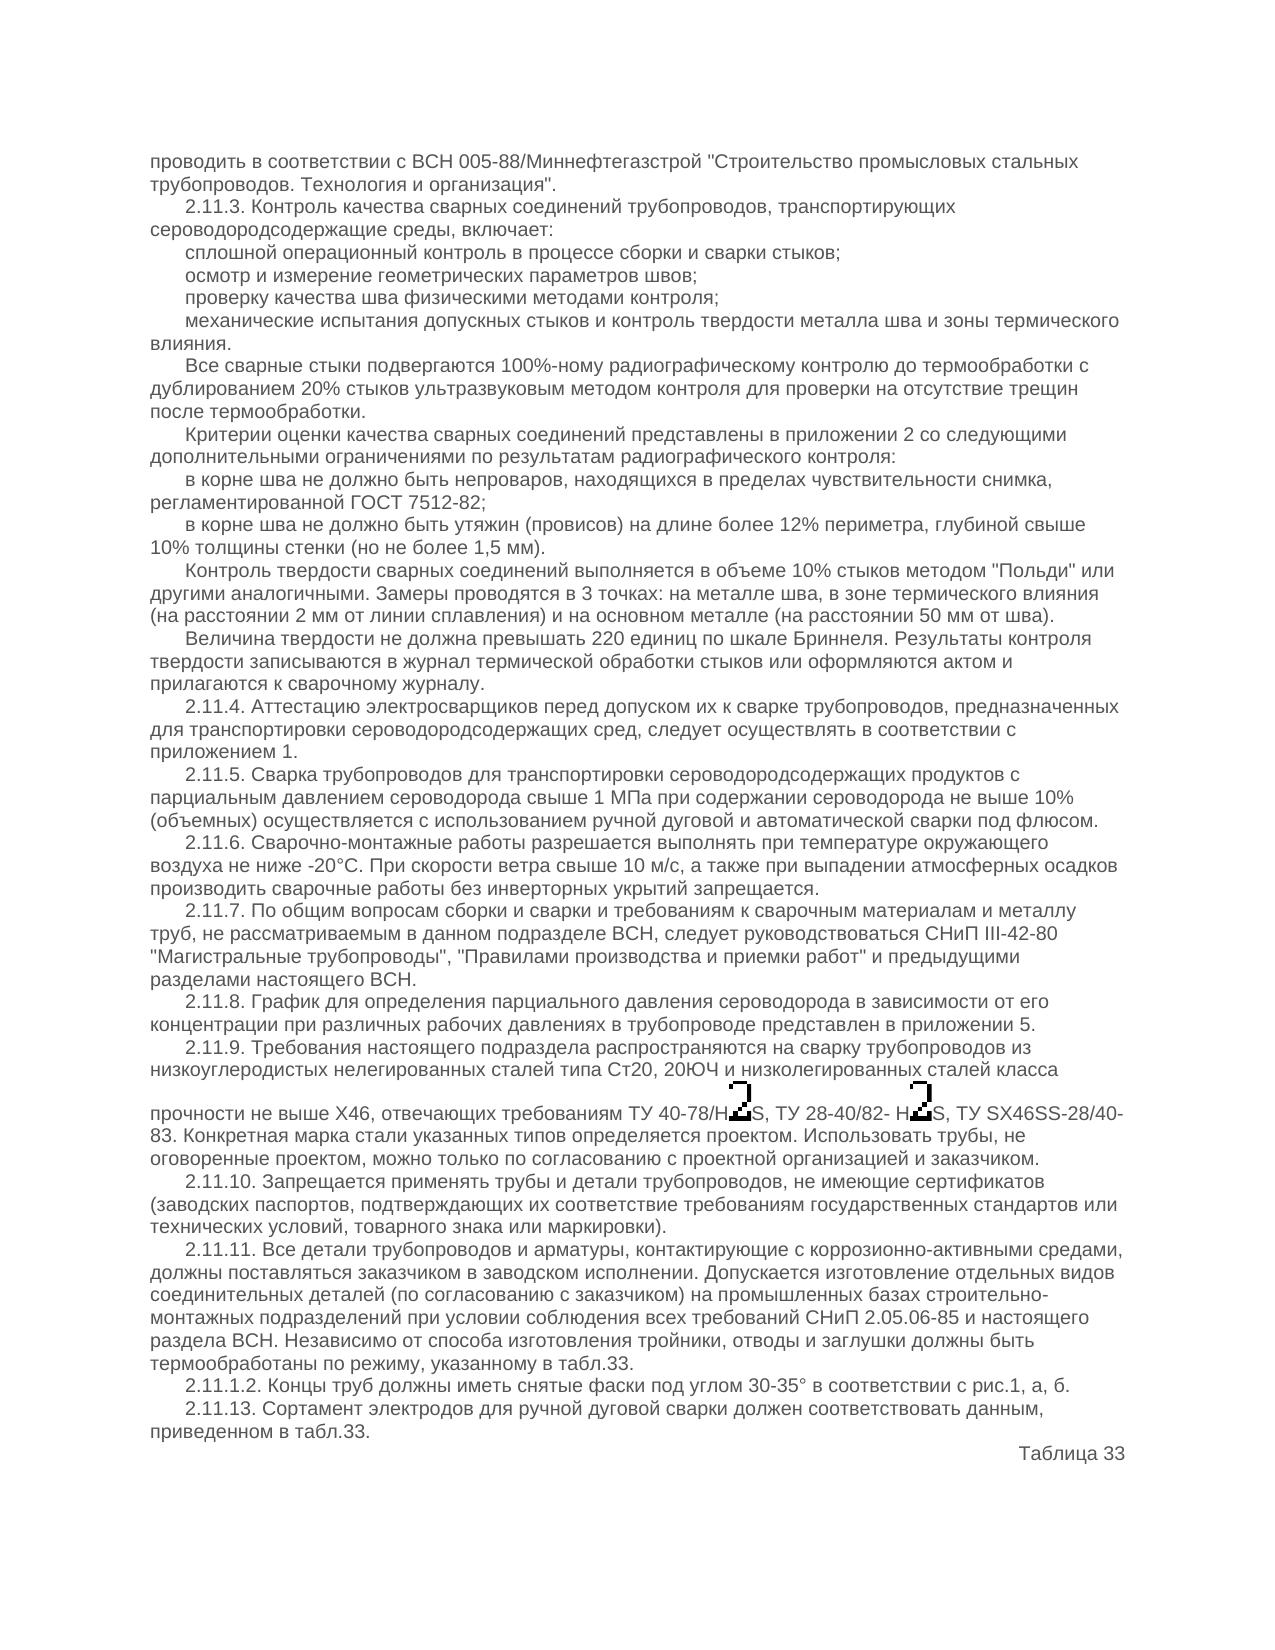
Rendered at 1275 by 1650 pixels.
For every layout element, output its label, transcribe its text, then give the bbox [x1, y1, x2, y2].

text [150, 150, 1125, 195]
picture [910, 1081, 932, 1121]
text 2.11.4. Аттестацию электросварщиков перед допуском их к сварке трубопроводов, предназначенных для транспортировки сероводородсодержащих сред, следует осуществлять в соответствии с приложением 1. [150, 695, 1125, 763]
text Величина твердости не должна превышать 220 единиц по шкале Бриннеля. Результаты контроля твердости записываются в журнал термической обработки стыков или оформляются актом и прилагаются к сварочному журналу. [150, 627, 1125, 695]
text в корне шва не должно быть утяжин (провисов) на длине более 12% периметра, глубиной свыше 10% толщины стенки (но не более 1,5 мм). [150, 513, 1125, 559]
text механические испытания допускных стыков и контроль твердости металла шва и зоны термического влияния. [150, 309, 1125, 354]
text 2.11.1.2. Концы труб должны иметь снятые фаски под углом 30-35° в соответствии с рис.1, а, б. [150, 1374, 1125, 1397]
text 2.11.10. Запрещается применять трубы и детали трубопроводов, не имеющие сертификатов (заводских паспортов, подтверждающих их соответствие требованиям государственных стандартов или технических условий, товарного знака или маркировки). [150, 1170, 1125, 1238]
text проверку качества шва физическими методами контроля; [150, 286, 1125, 309]
text 2.11.9. Требования настоящего подраздела распространяются на сварку трубопроводов из низкоуглеродистых нелегированных сталей типа Ст20, 20ЮЧ и низколегированных сталей класса прочности не выше Х46, отвечающих требованиям ТУ 40-78/HS, ТУ 28-40/82- HS, ТУ SХ46SS-28/40-83. Конкретная марка стали указанных типов определяется проектом. Использовать трубы, не оговоренные проектом, можно только по согласованию с проектной организацией и заказчиком. [150, 1036, 1125, 1170]
text сплошной операционный контроль в процессе сборки и сварки стыков; [150, 241, 1125, 263]
text 2.11.6. Сварочно-монтажные работы разрешается выполнять при температуре окружающего воздуха не ниже -20°С. При скорости ветра свыше 10 м/с, а также при выпадении атмосферных осадков производить сварочные работы без инверторных укрытий запрещается. [150, 831, 1125, 899]
text Все сварные стыки подвергаются 100%-ному радиографическому контролю до термообработки с дублированием 20% стыков ультразвуковым методом контроля для проверки на отсутствие трещин после термообработки. [150, 354, 1125, 422]
text Таблица 33 [150, 1442, 1125, 1465]
picture [729, 1081, 752, 1121]
text осмотр и измерение геометрических параметров швов; [150, 263, 1125, 286]
text Критерии оценки качества сварных соединений представлены в приложении 2 со следующими дополнительными ограничениями по результатам радиографического контроля: [150, 422, 1125, 468]
text 2.11.13. Сортамент электродов для ручной дуговой сварки должен соответствовать данным, приведенном в табл.33. [150, 1397, 1125, 1442]
text 2.11.5. Сварка трубопроводов для транспортировки сероводородсодержащих продуктов с парциальным давлением сероводорода свыше 1 МПа при содержании сероводорода не выше 10% (объемных) осуществляется с использованием ручной дуговой и автоматической сварки под флюсом. [150, 763, 1125, 831]
text в корне шва не должно быть непроваров, находящихся в пределах чувствительности снимка, регламентированной ГОСТ 7512-82; [150, 468, 1125, 513]
text Контроль твердости сварных соединений выполняется в объеме 10% стыков методом "Польди" или другими аналогичными. Замеры проводятся в 3 точках: на металле шва, в зоне термического влияния (на расстоянии 2 мм от линии сплавления) и на основном металле (на расстоянии 50 мм от шва). [150, 559, 1125, 627]
text 2.11.8. График для определения парциального давления сероводорода в зависимости от его концентрации при различных рабочих давлениях в трубопроводе представлен в приложении 5. [150, 990, 1125, 1036]
text 2.11.7. По общим вопросам сборки и сварки и требованиям к сварочным материалам и металлу труб, не рассматриваемым в данном подразделе ВСН, следует руководствоваться СНиП III-42-80 "Магистральные трубопроводы", "Правилами производства и приемки работ" и предыдущими разделами настоящего ВСН. [150, 899, 1125, 990]
text 2.11.3. Контроль качества сварных соединений трубопроводов, транспортирующих сероводородсодержащие среды, включает: [150, 195, 1125, 241]
text 2.11.11. Все детали трубопроводов и арматуры, контактирующие с коррозионно-активными средами, должны поставляться заказчиком в заводском исполнении. Допускается изготовление отдельных видов соединительных деталей (по согласованию с заказчиком) на промышленных базах строительно-монтажных подразделений при условии соблюдения всех требований СНиП 2.05.06-85 и настоящего раздела ВСН. Независимо от способа изготовления тройники, отводы и заглушки должны быть термообработаны по режиму, указанному в табл.33. [150, 1238, 1125, 1374]
